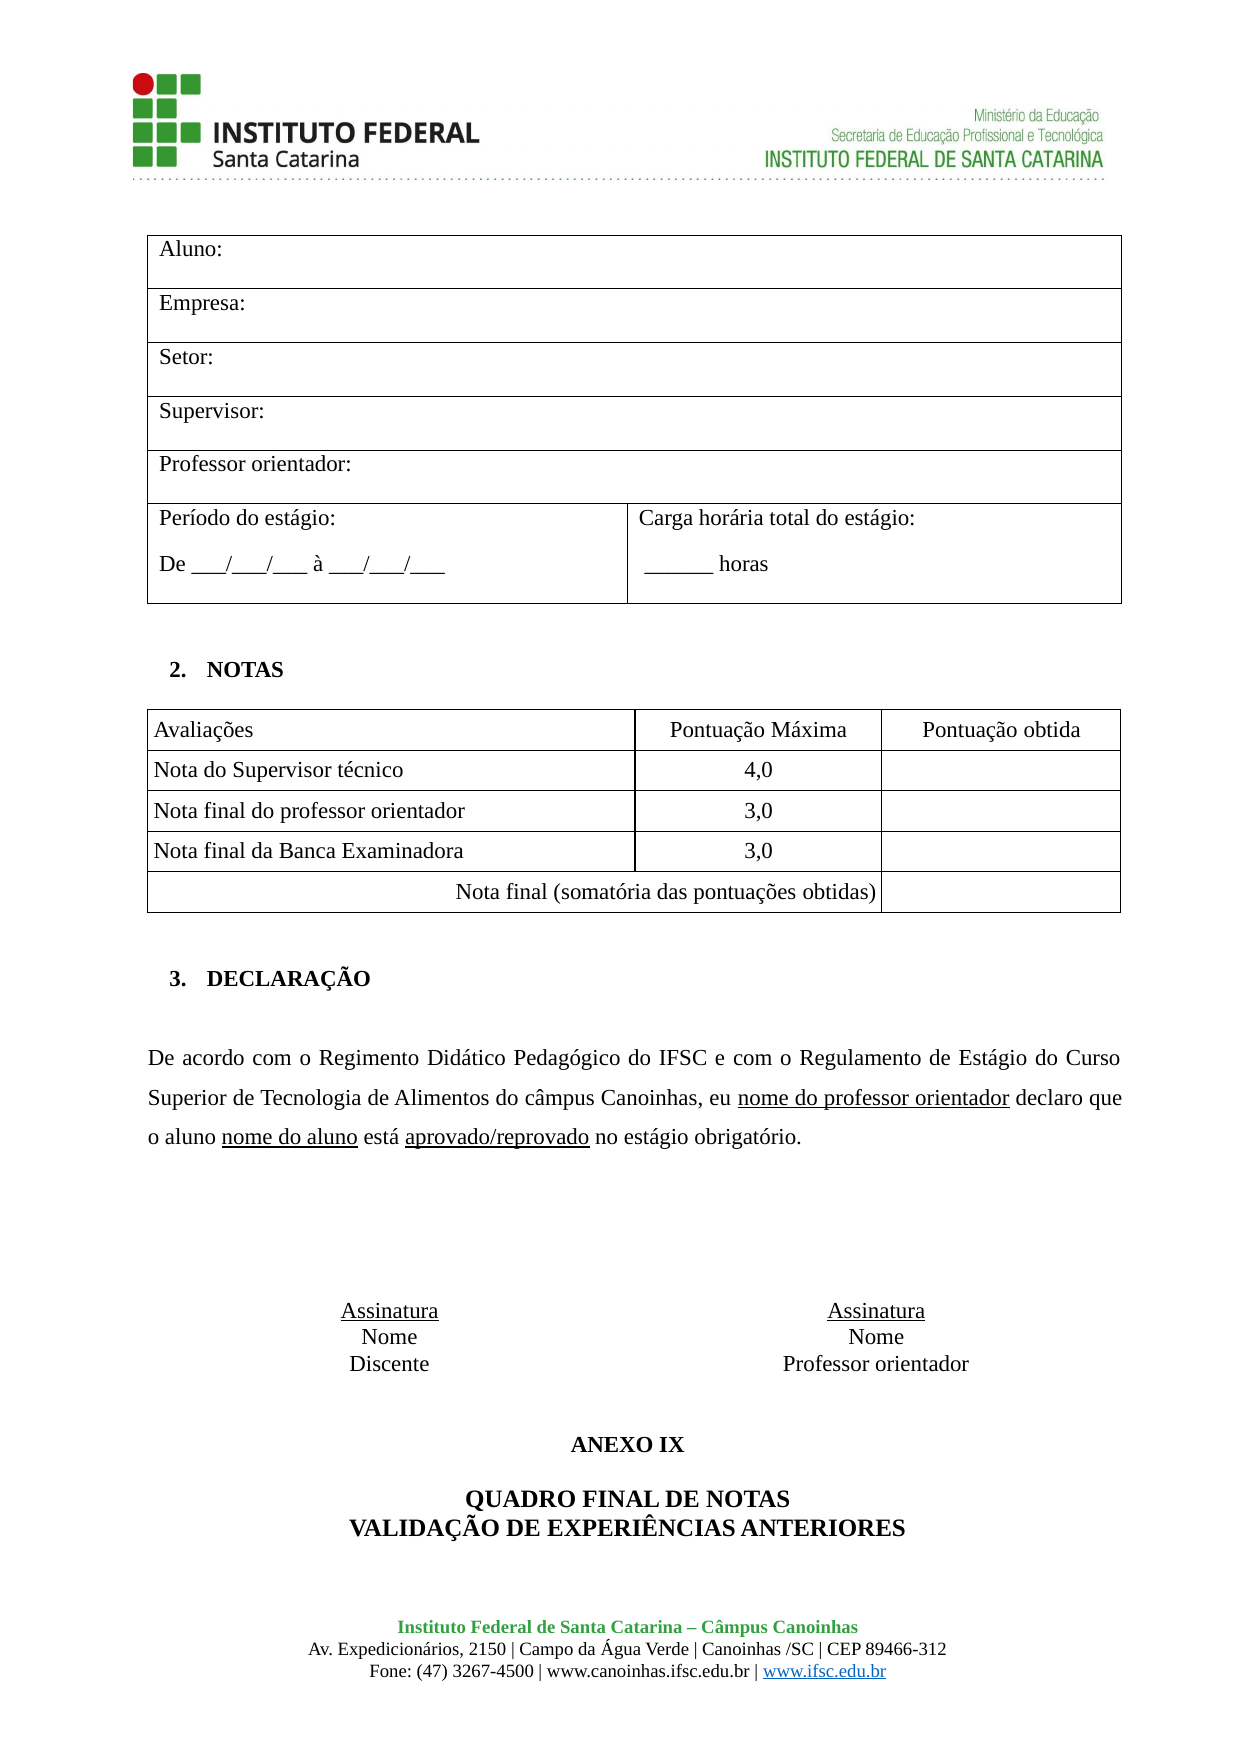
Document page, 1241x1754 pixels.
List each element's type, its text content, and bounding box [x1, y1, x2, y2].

table_header Assinatura [133, 1297, 646, 1323]
table_header Pontuação Máxima [636, 710, 881, 749]
list DECLARAÇÃO [169, 965, 1122, 992]
table_cell Nome Professor orientador [646, 1323, 1106, 1376]
table_cell 3,0 [636, 791, 881, 831]
text De acordo com o Regimento Didático Pedagógico do IFSC e com o Regulamento de Estágio do Curso Superior de Tecnologia de Alimentos do câmpus Canoinhas, eu nome do professor orientador declaro que o aluno nome do aluno está aprovado/reprovado no estágio obrigatório. [148, 1044, 1122, 1150]
table_cell Nota final do professor orientador [148, 791, 634, 831]
table_cell [882, 791, 1120, 831]
table_cell Carga horária total do estágio: ______ horas [628, 504, 1121, 602]
table_cell Nota do Supervisor técnico [148, 751, 634, 790]
text VALIDAÇÃO DE EXPERIÊNCIAS ANTERIORES [133, 1513, 1122, 1541]
table_header Assinatura [646, 1297, 1106, 1323]
table_cell Nome Discente [133, 1323, 646, 1376]
table_cell Período do estágio: De ___/___/___ à ___/___/___ [148, 504, 627, 602]
picture [132, 73, 1108, 180]
table_cell Setor: [148, 343, 1121, 396]
table_header Aluno: [148, 236, 1121, 288]
list NOTAS [169, 656, 1122, 683]
table_cell 4,0 [636, 751, 881, 790]
table_cell Nota final da Banca Examinadora [148, 832, 634, 871]
table_cell 3,0 [636, 832, 881, 871]
table_header Avaliações [148, 710, 634, 749]
table_cell Nota final (somatória das pontuações obtidas) [148, 872, 881, 912]
table_cell Empresa: [148, 289, 1121, 342]
table_cell Professor orientador: [148, 451, 1121, 503]
table_header Pontuação obtida [882, 710, 1120, 749]
text ANEXO IX [133, 1431, 1122, 1457]
table_cell [882, 832, 1120, 871]
table_cell [882, 872, 1120, 912]
text QUADRO FINAL DE NOTAS [133, 1484, 1122, 1513]
table_cell [882, 751, 1120, 790]
table_cell Supervisor: [148, 397, 1121, 449]
